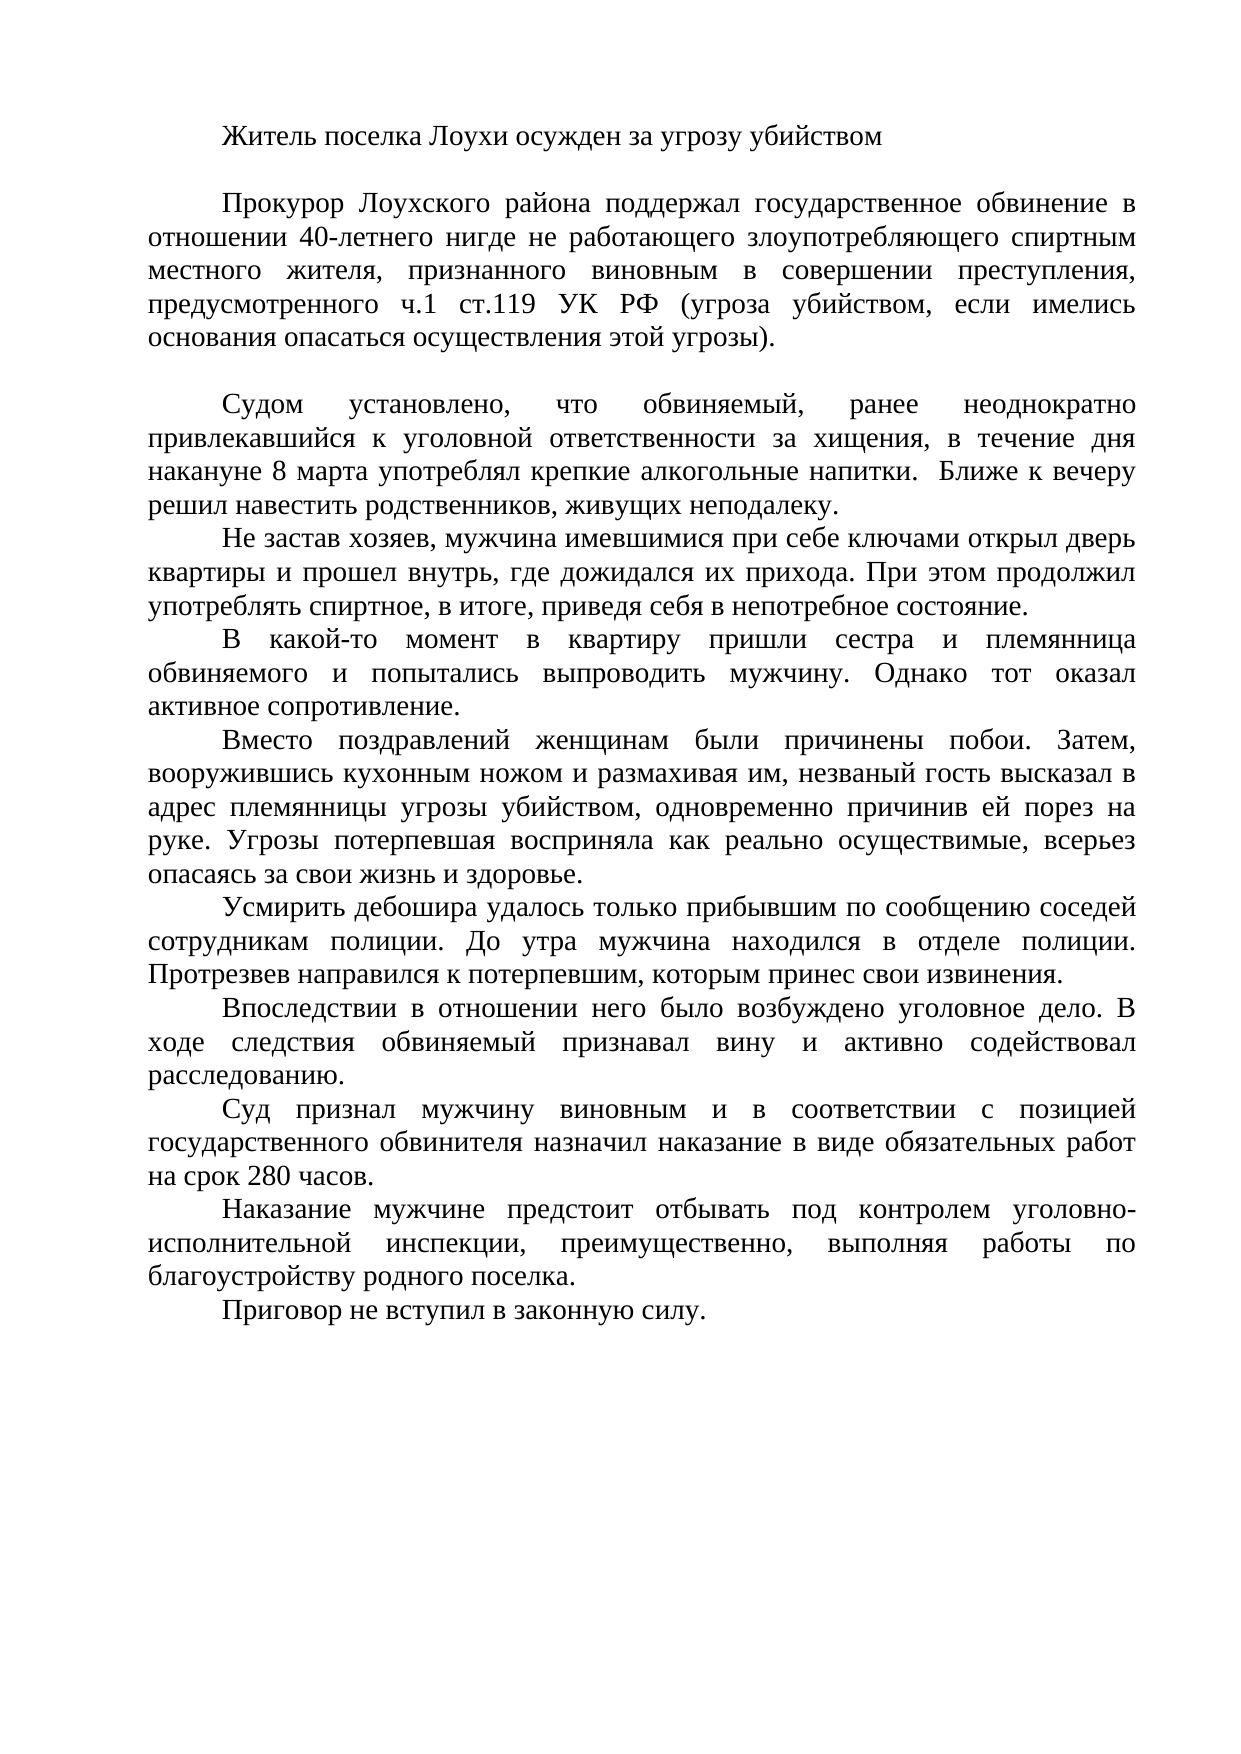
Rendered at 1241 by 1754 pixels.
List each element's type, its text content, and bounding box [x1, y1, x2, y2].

text Усмирить дебошира удалось только прибывшим по сообщению соседей сотрудникам полиции. До утра мужчина находился в отделе полиции. Протрезвев направился к потерпевшим, которым принес свои извинения. [148, 889, 1137, 990]
text Не застав хозяев, мужчина имевшимися при себе ключами открыл дверь квартиры и прошел внутрь, где дожидался их прихода. При этом продолжил употреблять спиртное, в итоге, приведя себя в непотребное состояние. [148, 521, 1137, 621]
text Наказание мужчине предстоит отбывать под контролем уголовно-исполнительной инспекции, преимущественно, выполняя работы по благоустройству родного поселка. [148, 1191, 1137, 1292]
text Житель поселка Лоухи осужден за угрозу убийством [148, 118, 1137, 152]
text Вместо поздравлений женщинам были причинены побои. Затем, вооружившись кухонным ножом и размахивая им, незваный гость высказал в адрес племянницы угрозы убийством, одновременно причинив ей порез на руке. Угрозы потерпевшая восприняла как реально осуществимые, всерьез опасаясь за свои жизнь и здоровье. [148, 722, 1137, 889]
text Судом установлено, что обвиняемый, ранее неоднократно привлекавшийся к уголовной ответственности за хищения, в течение дня накануне 8 марта употреблял крепкие алкогольные напитки. Ближе к вечеру решил навестить родственников, живущих неподалеку. [148, 386, 1137, 521]
text Приговор не вступил в законную силу. [148, 1292, 1137, 1326]
text Прокурор Лоухского района поддержал государственное обвинение в отношении 40-летнего нигде не работающего злоупотребляющего спиртным местного жителя, признанного виновным в совершении преступления, предусмотренного ч.1 ст.119 УК РФ (угроза убийством, если имелись основания опасаться осуществления этой угрозы). [148, 185, 1137, 353]
text Впоследствии в отношении него было возбуждено уголовное дело. В ходе следствия обвиняемый признавал вину и активно содействовал расследованию. [148, 990, 1137, 1091]
text В какой-то момент в квартиру пришли сестра и племянница обвиняемого и попытались выпроводить мужчину. Однако тот оказал активное сопротивление. [148, 621, 1137, 722]
text Суд признал мужчину виновным и в соответствии с позицией государственного обвинителя назначил наказание в виде обязательных работ на срок 280 часов. [148, 1091, 1137, 1191]
